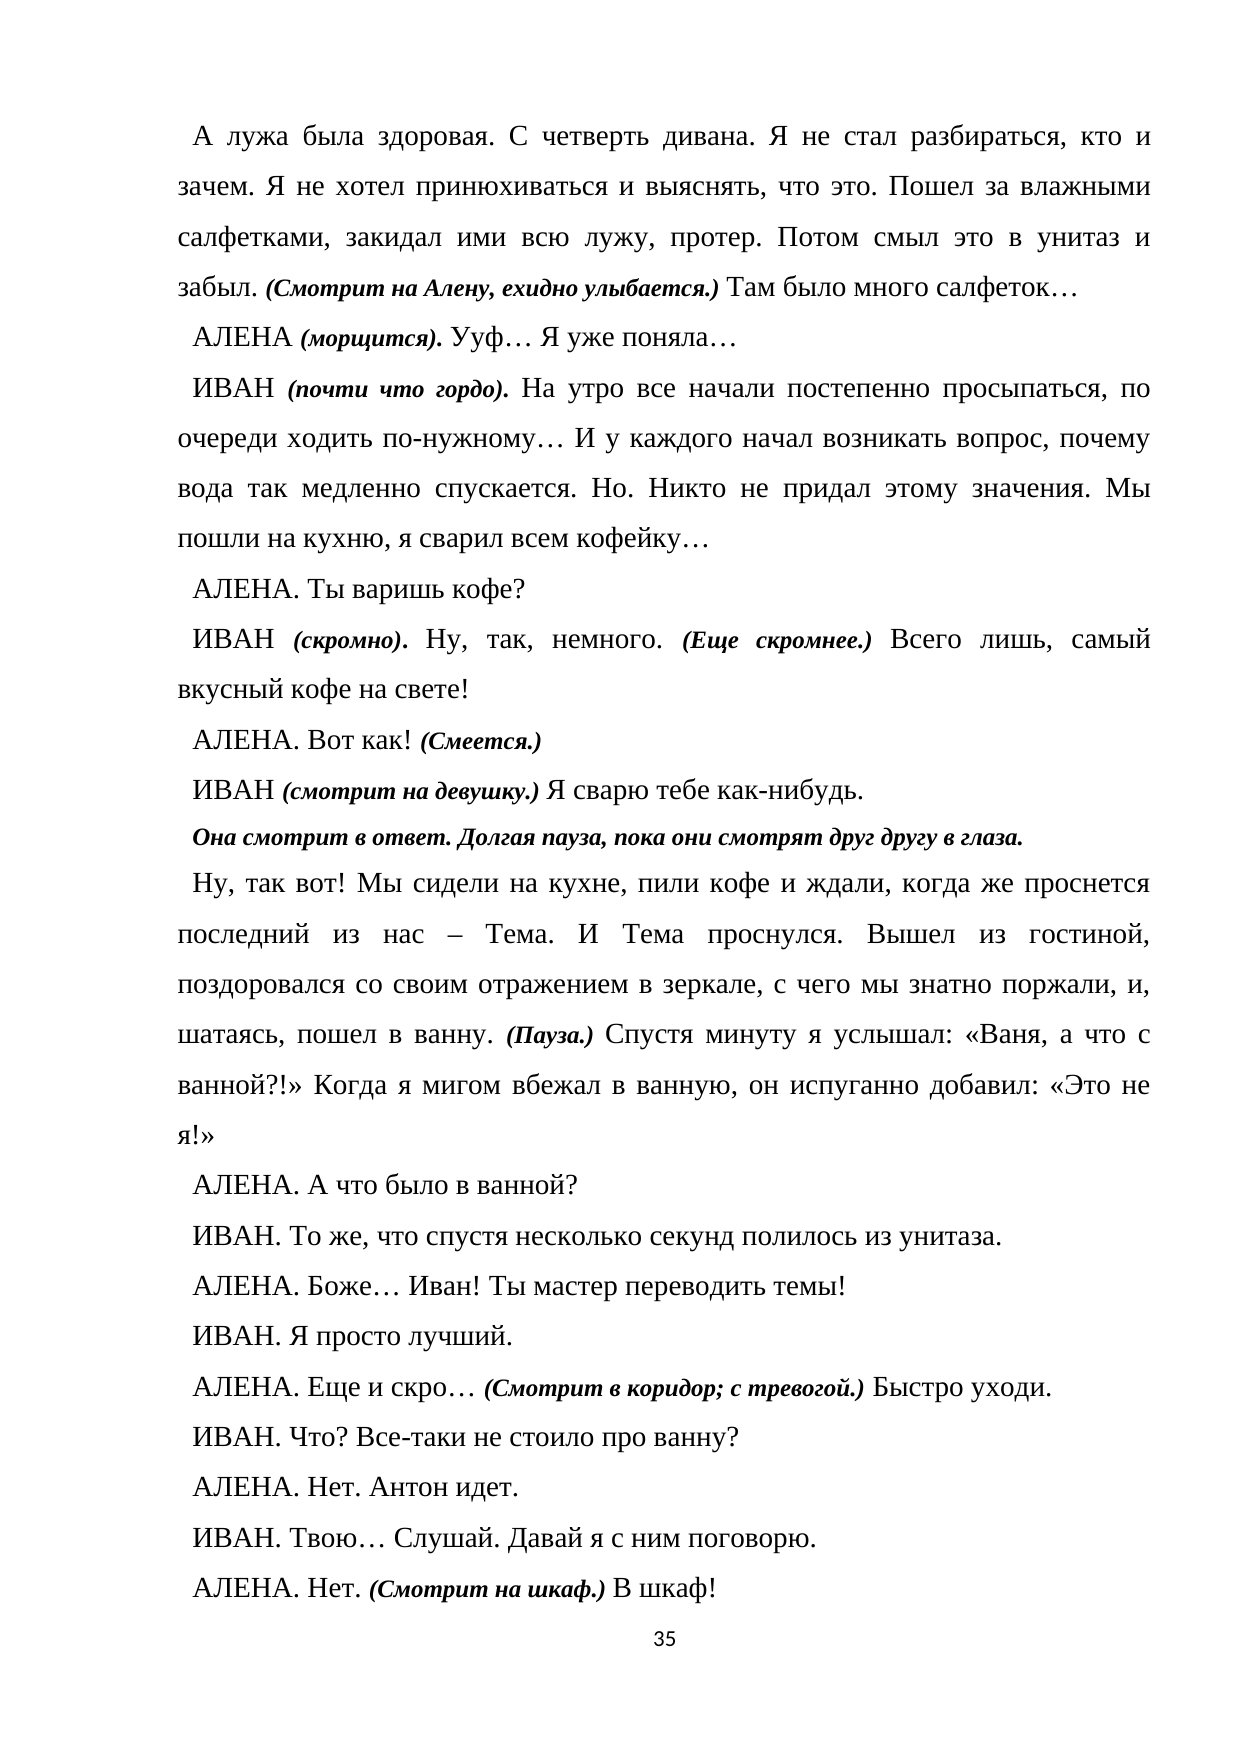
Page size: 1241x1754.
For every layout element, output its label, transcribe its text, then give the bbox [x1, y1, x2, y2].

text А лужа была здоровая. С четверть дивана. Я не стал разбираться, кто и зачем. Я не хотел принюхиваться и выяснять, что это. Пошел за влажными салфетками, закидал ими всю лужу, протер. Потом смыл это в унитаз и забыл. (Смотрит на Алену, ехидно улыбается.) Там было много салфеток… [177, 118, 1152, 303]
text АЛЕНА. Вот как! (Смеется.) [177, 722, 1152, 755]
text Она смотрит в ответ. Долгая пауза, пока они смотрят друг другу в глаза. [177, 822, 1152, 851]
text АЛЕНА. Еще и скро… (Смотрит в коридор; с тревогой.) Быстро уходи. [177, 1369, 1152, 1402]
text АЛЕНА. Нет. (Смотрит на шкаф.) В шкаф! [177, 1570, 1152, 1603]
text ИВАН (почти что гордо). На утро все начали постепенно просыпаться, по очереди ходить по-нужному… И у каждого начал возникать вопрос, почему вода так медленно спускается. Но. Никто не придал этому значения. Мы пошли на кухню, я сварил всем кофейку… [177, 370, 1152, 554]
text АЛЕНА. А что было в ванной? [177, 1167, 1152, 1201]
text ИВАН. Твою… Слушай. Давай я с ним поговорю. [177, 1520, 1152, 1553]
text ИВАН (смотрит на девушку.) Я сварю тебе как-нибудь. [177, 772, 1152, 806]
text ИВАН. Что? Все-таки не стоило про ванну? [177, 1419, 1152, 1453]
text АЛЕНА (морщится). Ууф… Я уже поняла… [177, 319, 1152, 353]
text ИВАН. Я просто лучший. [177, 1318, 1152, 1352]
text ИВАН. То же, что спустя несколько секунд полилось из унитаза. [177, 1218, 1152, 1251]
text АЛЕНА. Боже… Иван! Ты мастер переводить темы! [177, 1268, 1152, 1302]
text ИВАН (скромно). Ну, так, немного. (Еще скромнее.) Всего лишь, самый вкусный кофе на свете! [177, 621, 1152, 705]
text АЛЕНА. Ты варишь кофе? [177, 571, 1152, 604]
text АЛЕНА. Нет. Антон идет. [177, 1469, 1152, 1503]
text Ну, так вот! Мы сидели на кухне, пили кофе и ждали, когда же проснется последний из нас – Тема. И Тема проснулся. Вышел из гостиной, поздоровался со своим отражением в зеркале, с чего мы знатно поржали, и, шатаясь, пошел в ванну. (Пауза.) Спустя минуту я услышал: «Ваня, а что с ванной?!» Когда я мигом вбежал в ванную, он испуганно добавил: «Это не я!» [177, 866, 1152, 1151]
